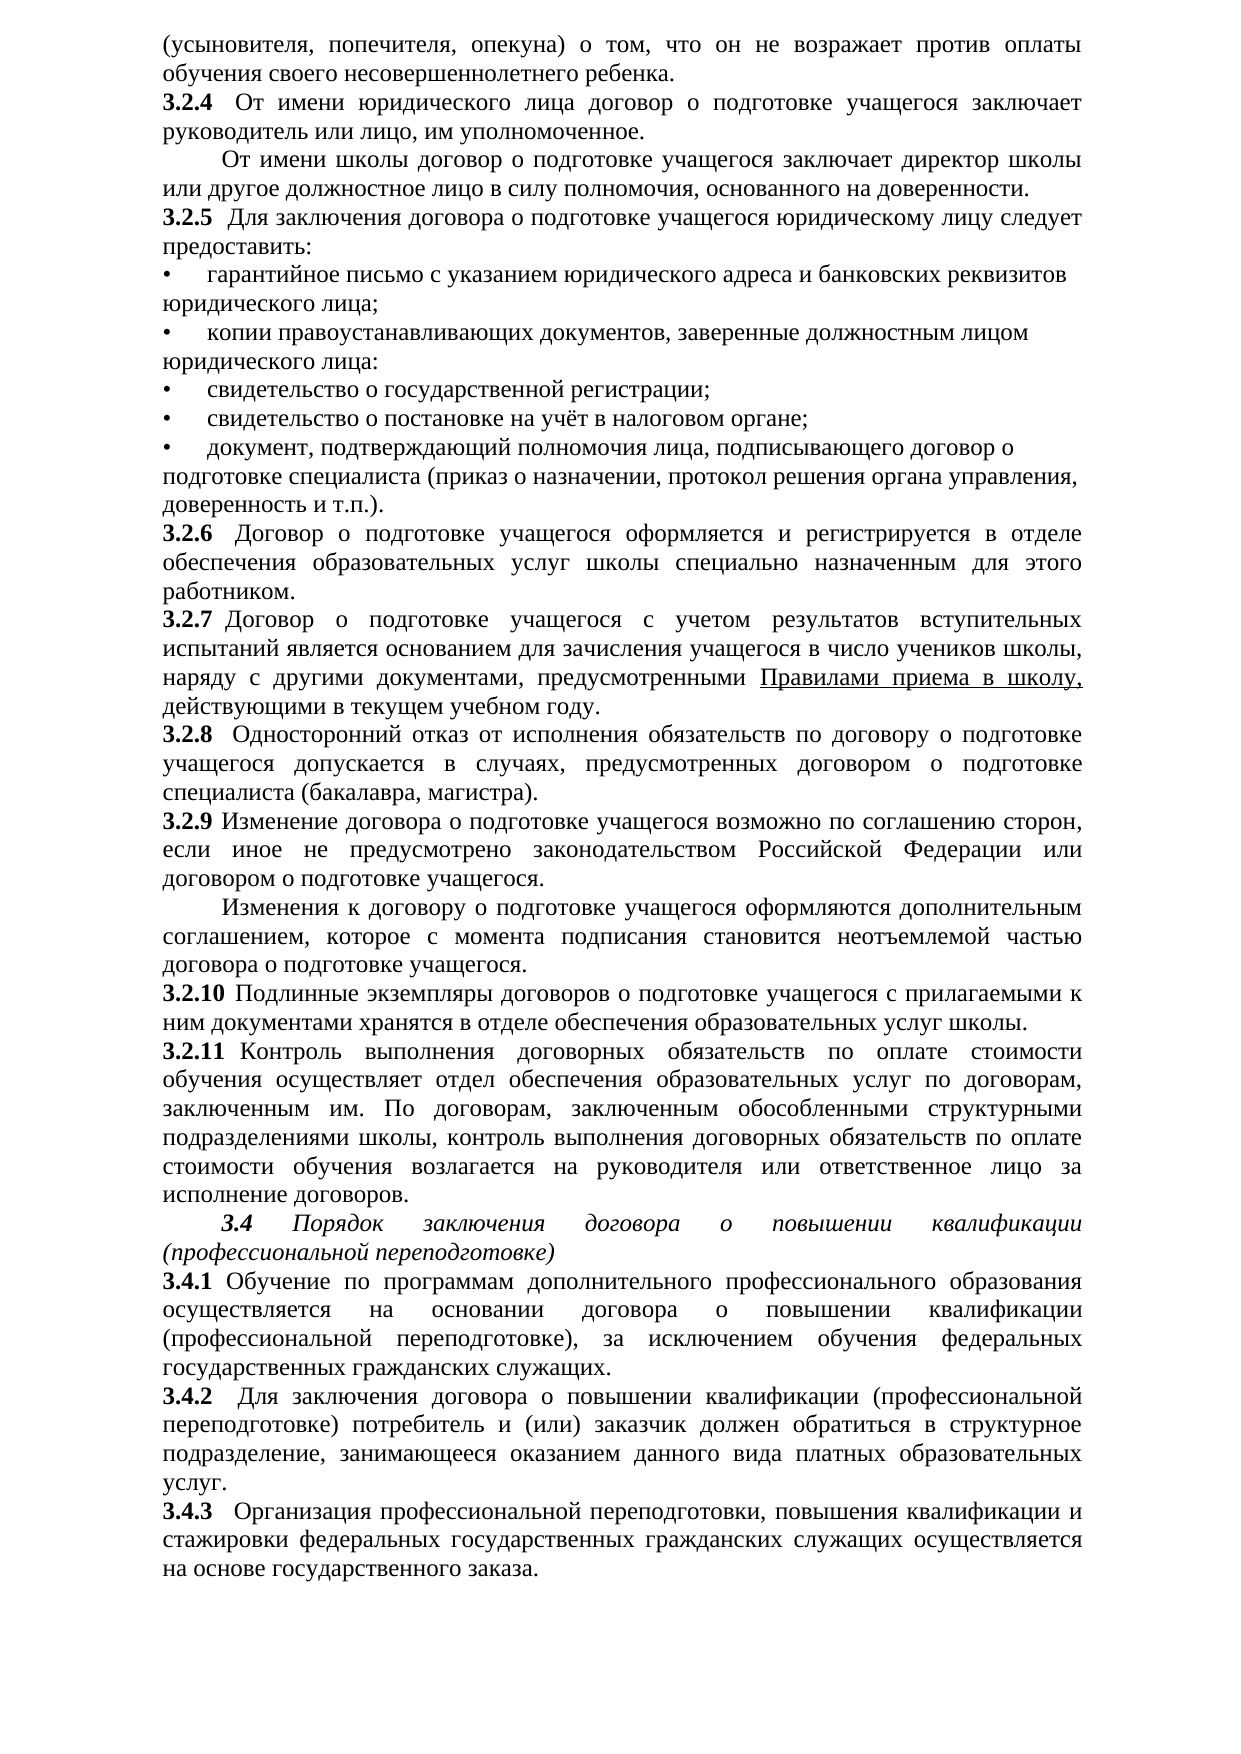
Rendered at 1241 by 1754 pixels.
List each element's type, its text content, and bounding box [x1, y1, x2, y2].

list гарантийное письмо с указанием юридического адреса и банковских реквизитов юридического лица; [162, 259, 1083, 317]
list документ, подтверждающий полномочия лица, подписывающего договор о подготовке специалиста (приказ о назначении, протокол решения органа управления, доверенность и т.п.). [162, 432, 1083, 518]
list Договор о подготовке учащегося с учетом результатов вступительных испытаний является основанием для зачисления учащегося в число учеников школы, наряду с другими документами, предусмотренными Правилами приема в школу, действующими в текущем учебном году. [162, 604, 1083, 719]
text 3.4 Порядок заключения договора о повышении квалификации (профессиональной переподготовке) [162, 1208, 1083, 1266]
list От имени юридического лица договор о подготовке учащегося заключает руководитель или лицо, им уполномоченное. [162, 87, 1083, 144]
list свидетельство о государственной регистрации; [162, 374, 1083, 403]
list Для заключения договора о подготовке учащегося юридическому лицу следует предоставить: [162, 202, 1083, 259]
list свидетельство о постановке на учёт в налоговом органе; [162, 403, 1083, 432]
list Договор о подготовке учащегося оформляется и регистрируется в отделе обеспечения образовательных услуг школы специально назначенным для этого работником. [162, 518, 1083, 604]
list Односторонний отказ от исполнения обязательств по договору о подготовке учащегося допускается в случаях, предусмотренных договором о подготовке специалиста (бакалавра, магистра). [162, 719, 1083, 806]
text От имени школы договор о подготовке учащегося заключает директор школы или другое должностное лицо в силу полномочия, основанного на доверенности. [162, 144, 1083, 202]
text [162, 29, 1083, 87]
text Изменения к договору о подготовке учащегося оформляются дополнительным соглашением, которое с момента подписания становится неотъемлемой частью договора о подготовке учащегося. [162, 892, 1083, 978]
list Контроль выполнения договорных обязательств по оплате стоимости обучения осуществляет отдел обеспечения образовательных услуг по договорам, заключенным им. По договорам, заключенным обособленными структурными подразделениями школы, контроль выполнения договорных обязательств по оплате стоимости обучения возлагается на руководителя или ответственное лицо за исполнение договоров. [162, 1036, 1083, 1208]
list Изменение договора о подготовке учащегося возможно по соглашению сторон, если иное не предусмотрено законодательством Российской Федерации или договором о подготовке учащегося. [162, 806, 1083, 892]
list Подлинные экземпляры договоров о подготовке учащегося с прилагаемыми к ним документами хранятся в отделе обеспечения образовательных услуг школы. [162, 978, 1083, 1036]
list Организация профессиональной переподготовки, повышения квалификации и стажировки федеральных государственных гражданских служащих осуществляется на основе государственного заказа. [162, 1496, 1083, 1582]
list Для заключения договора о повышении квалификации (профессиональной переподготовке) потребитель и (или) заказчик должен обратиться в структурное подразделение, занимающееся оказанием данного вида платных образовательных услуг. [162, 1381, 1083, 1496]
text 3.4.1 Обучение по программам дополнительного профессионального образования осуществляется на основании договора о повышении квалификации (профессиональной переподготовке), за исключением обучения федеральных государственных гражданских служащих. [162, 1266, 1083, 1381]
list копии правоустанавливающих документов, заверенные должностным лицом юридического лица: [162, 317, 1083, 374]
